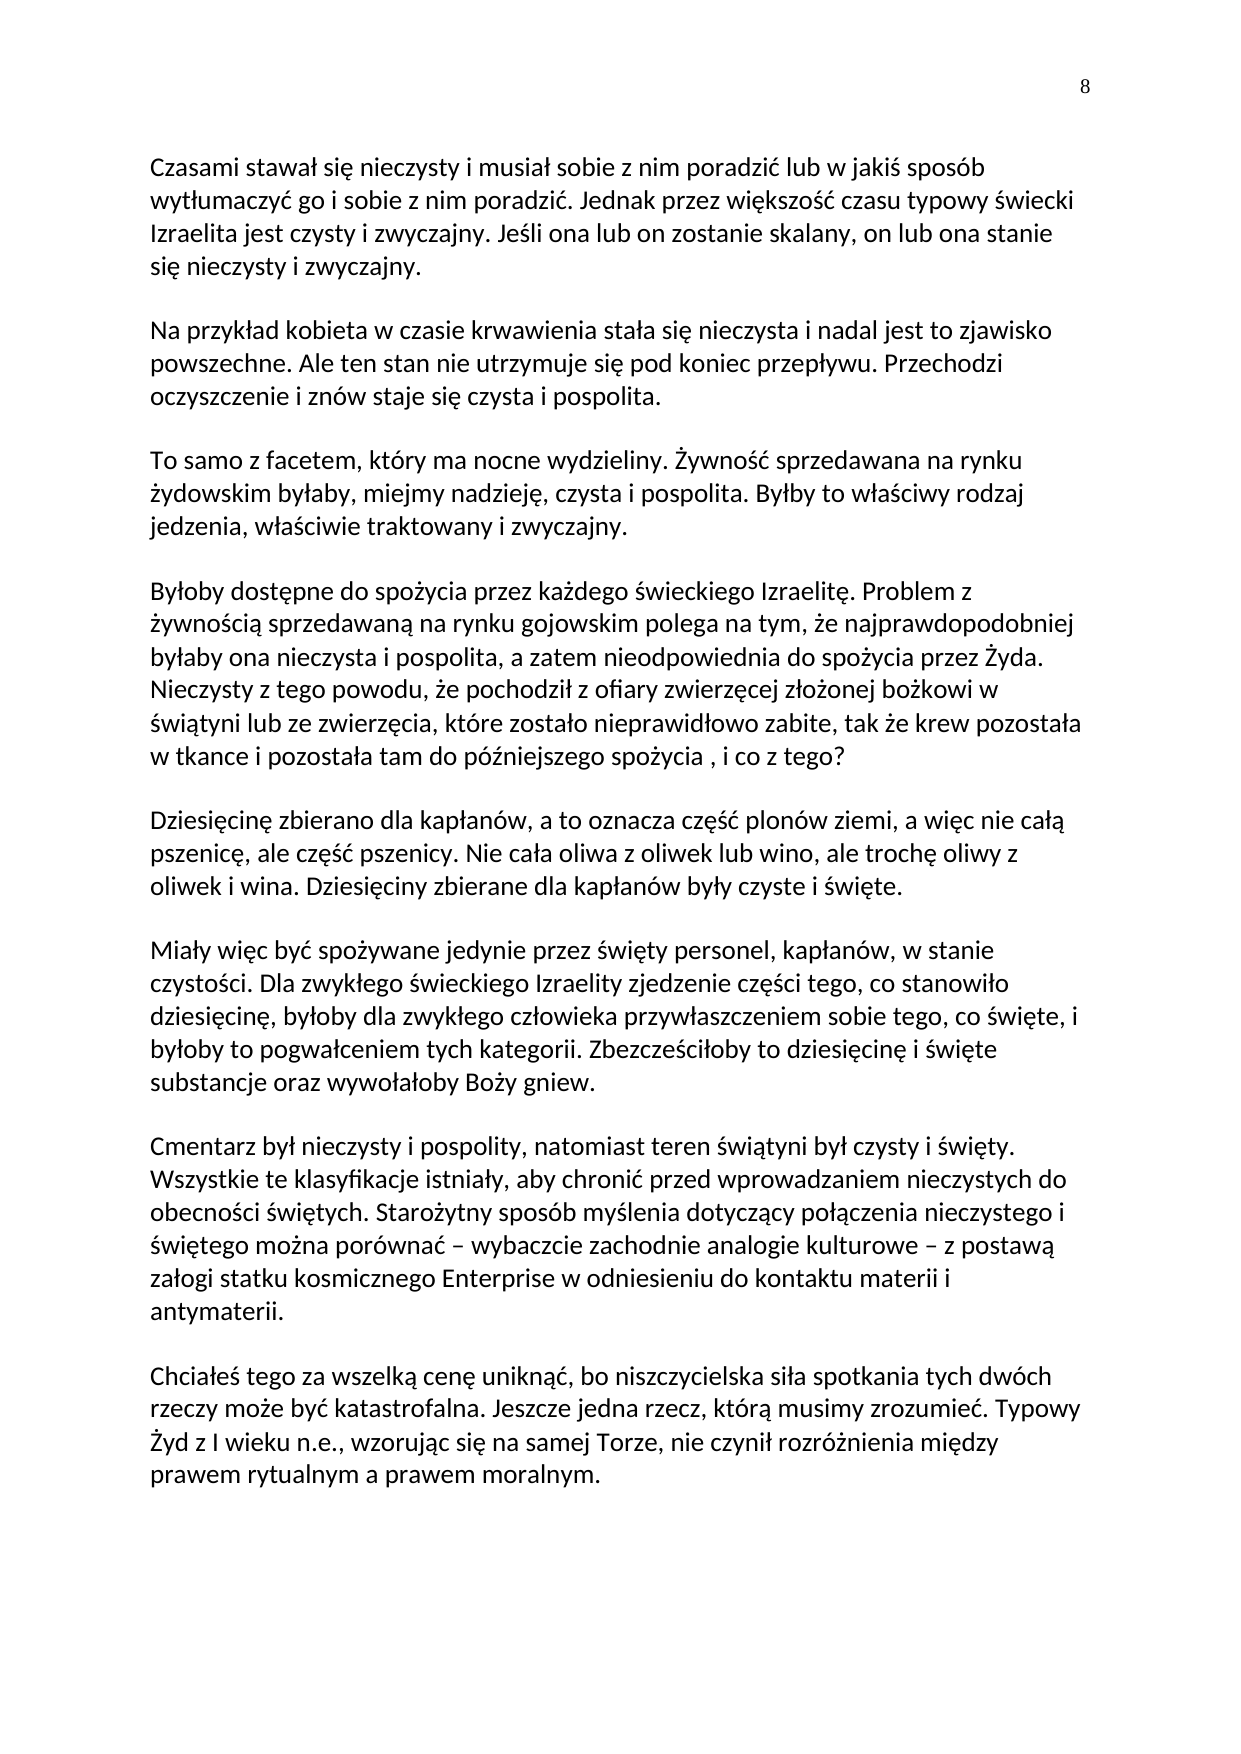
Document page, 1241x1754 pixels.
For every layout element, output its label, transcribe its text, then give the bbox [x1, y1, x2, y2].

text To samo z facetem, który ma nocne wydzieliny. Żywność sprzedawana na rynku żydowskim byłaby, miejmy nadzieję, czysta i pospolita. Byłby to właściwy rodzaj jedzenia, właściwie traktowany i zwyczajny. [150, 443, 1090, 542]
text Czasami stawał się nieczysty i musiał sobie z nim poradzić lub w jakiś sposób wytłumaczyć go i sobie z nim poradzić. Jednak przez większość czasu typowy świecki Izraelita jest czysty i zwyczajny. Jeśli ona lub on zostanie skalany, on lub ona stanie się nieczysty i zwyczajny. [150, 150, 1090, 282]
text Miały więc być spożywane jedynie przez święty personel, kapłanów, w stanie czystości. Dla zwykłego świeckiego Izraelity zjedzenie części tego, co stanowiło dziesięcinę, byłoby dla zwykłego człowieka przywłaszczeniem sobie tego, co święte, i byłoby to pogwałceniem tych kategorii. Zbezcześciłoby to dziesięcinę i święte substancje oraz wywołałoby Boży gniew. [150, 933, 1090, 1098]
text Na przykład kobieta w czasie krwawienia stała się nieczysta i nadal jest to zjawisko powszechne. Ale ten stan nie utrzymuje się pod koniec przepływu. Przechodzi oczyszczenie i znów staje się czysta i pospolita. [150, 313, 1090, 412]
text Byłoby dostępne do spożycia przez każdego świeckiego Izraelitę. Problem z żywnością sprzedawaną na rynku gojowskim polega na tym, że najprawdopodobniej byłaby ona nieczysta i pospolita, a zatem nieodpowiednia do spożycia przez Żyda. Nieczysty z tego powodu, że pochodził z ofiary zwierzęcej złożonej bożkowi w świątyni lub ze zwierzęcia, które zostało nieprawidłowo zabite, tak że krew pozostała w tkance i pozostała tam do późniejszego spożycia , i co z tego? [150, 574, 1090, 772]
text Chciałeś tego za wszelką cenę uniknąć, bo niszczycielska siła spotkania tych dwóch rzeczy może być katastrofalna. Jeszcze jedna rzecz, którą musimy zrozumieć. Typowy Żyd z I wieku n.e., wzorując się na samej Torze, nie czynił rozróżnienia między prawem rytualnym a prawem moralnym. [150, 1359, 1090, 1491]
text Cmentarz był nieczysty i pospolity, natomiast teren świątyni był czysty i święty. Wszystkie te klasyfikacje istniały, aby chronić przed wprowadzaniem nieczystych do obecności świętych. Starożytny sposób myślenia dotyczący połączenia nieczystego i świętego można porównać – wybaczcie zachodnie analogie kulturowe – z postawą załogi statku kosmicznego Enterprise w odniesieniu do kontaktu materii i antymaterii. [150, 1129, 1090, 1327]
text Dziesięcinę zbierano dla kapłanów, a to oznacza część plonów ziemi, a więc nie całą pszenicę, ale część pszenicy. Nie cała oliwa z oliwek lub wino, ale trochę oliwy z oliwek i wina. Dziesięciny zbierane dla kapłanów były czyste i święte. [150, 803, 1090, 902]
